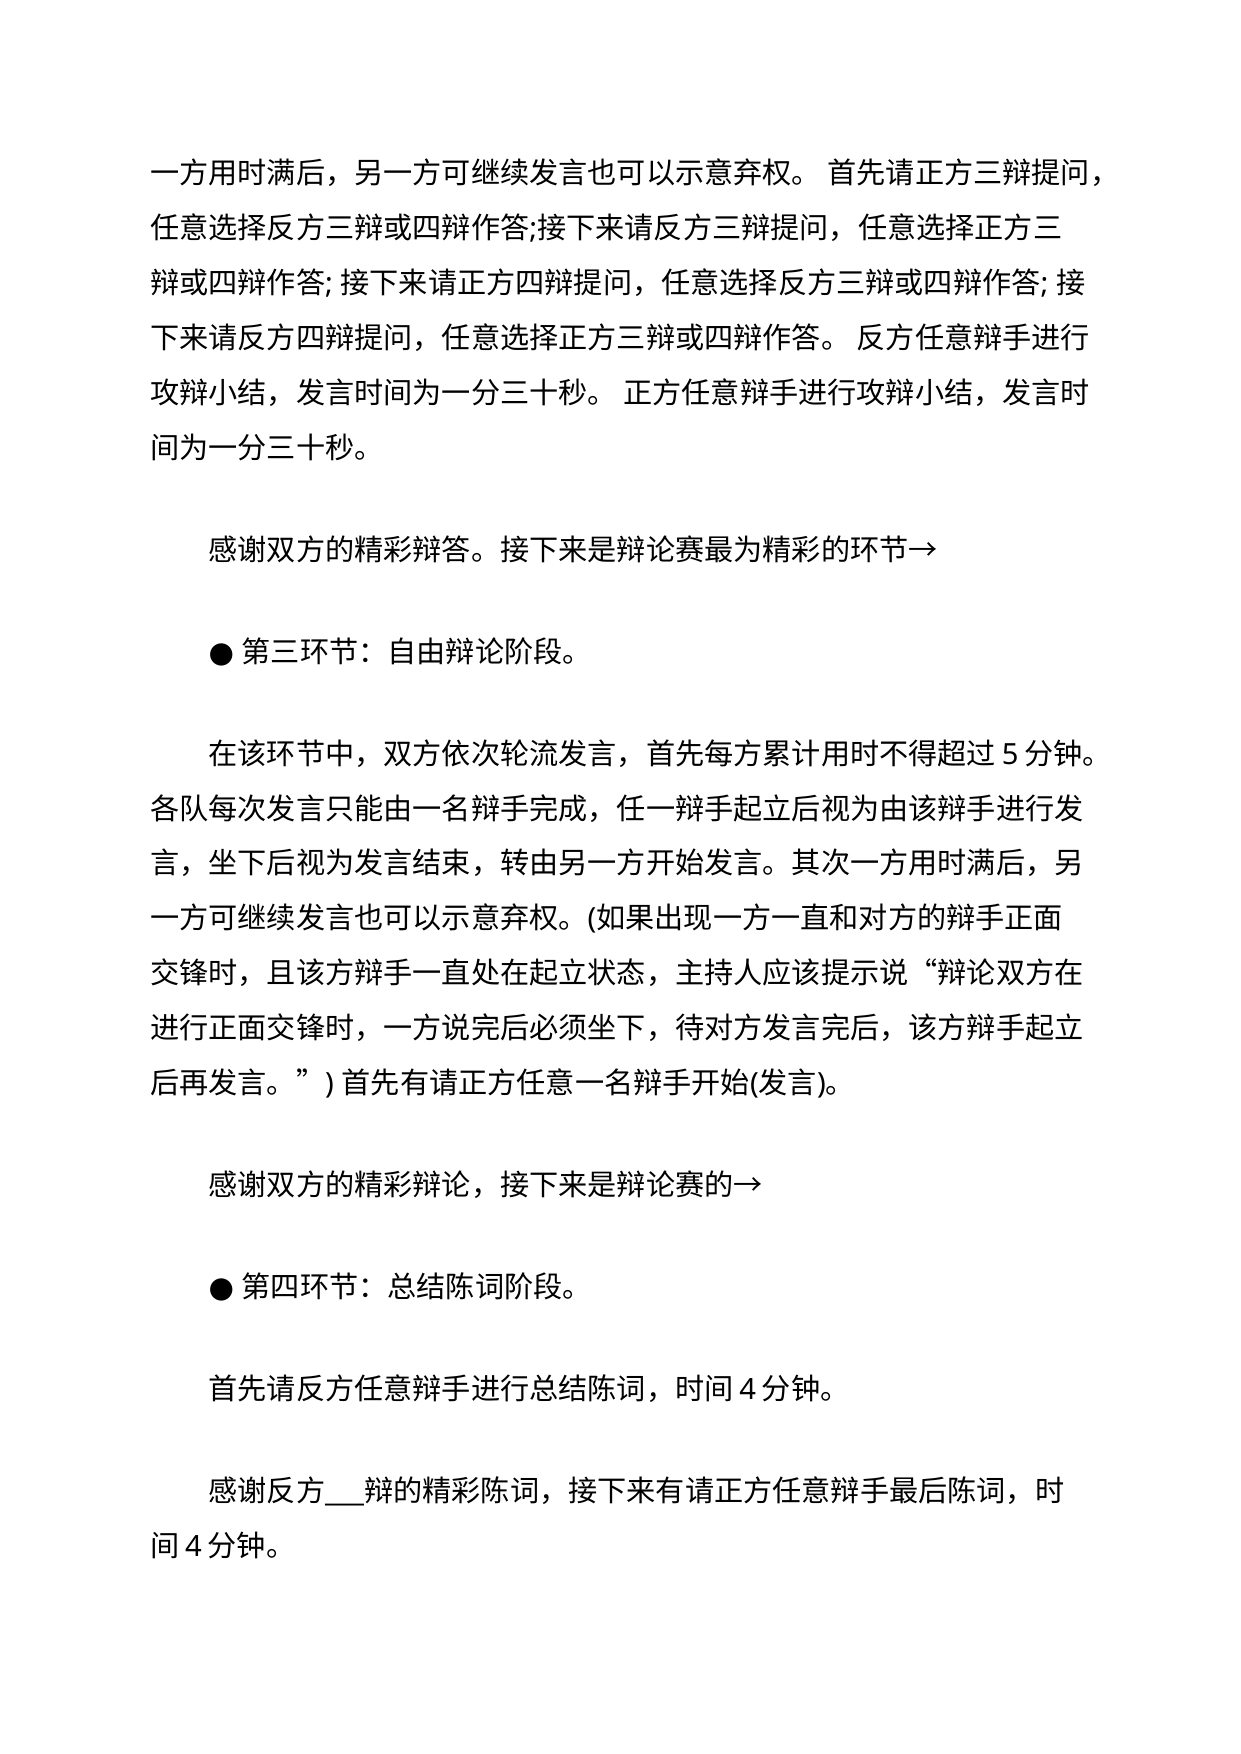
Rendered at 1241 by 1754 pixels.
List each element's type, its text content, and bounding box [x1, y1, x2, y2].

text ● 第三环节：自由辩论阶段。 [150, 628, 1090, 671]
text 首先请反方任意辩手进行总结陈词，时间4分钟。 [150, 1366, 1090, 1408]
text 在该环节中，双方依次轮流发言，首先每方累计用时不得超过5分钟。各队每次发言只能由一名辩手完成，任一辩手起立后视为由该辩手进行发言，坐下后视为发言结束，转由另一方开始发言。其次一方用时满后，另一方可继续发言也可以示意弃权。(如果出现一方一直和对方的辩手正面交锋时，且该方辩手一直处在起立状态，主持人应该提示说“辩论双方在进行正面交锋时，一方说完后必须坐下，待对方发言完后，该方辩手起立后再发言。”) 首先有请正方任意一名辩手开始(发言)。 [150, 730, 1090, 1102]
text 感谢双方的精彩辩论，接下来是辩论赛的→ [150, 1162, 1090, 1204]
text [150, 150, 1090, 467]
text ● 第四环节：总结陈词阶段。 [150, 1263, 1090, 1306]
text 感谢双方的精彩辩答。接下来是辩论赛最为精彩的环节→ [150, 526, 1090, 569]
text 感谢反方___辩的精彩陈词，接下来有请正方任意辩手最后陈词，时间4分钟。 [150, 1467, 1090, 1565]
